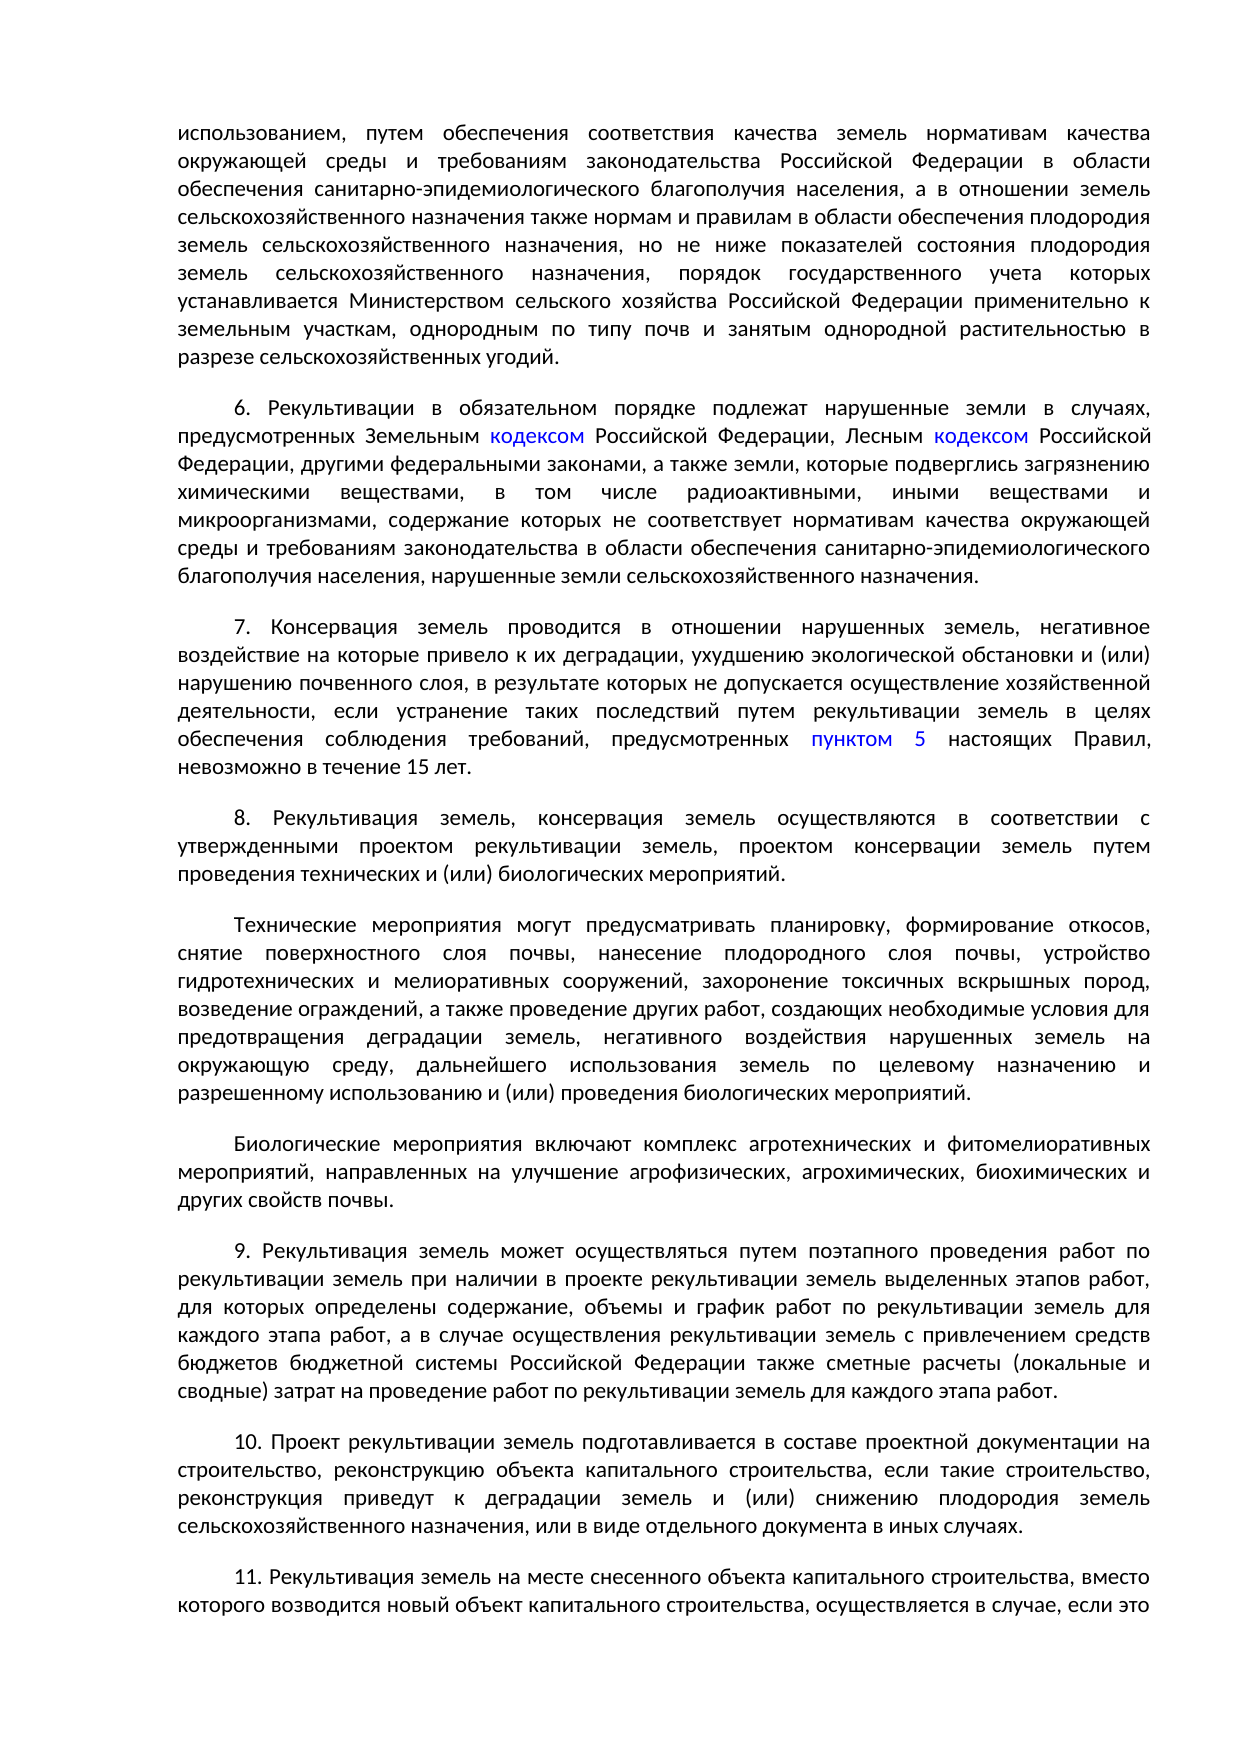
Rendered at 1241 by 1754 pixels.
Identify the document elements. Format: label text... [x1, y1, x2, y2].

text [177, 118, 1152, 370]
text 9. Рекультивация земель может осуществляться путем поэтапного проведения работ по рекультивации земель при наличии в проекте рекультивации земель выделенных этапов работ, для которых определены содержание, объемы и график работ по рекультивации земель для каждого этапа работ, а в случае осуществления рекультивации земель с привлечением средств бюджетов бюджетной системы Российской Федерации также сметные расчеты (локальные и сводные) затрат на проведение работ по рекультивации земель для каждого этапа работ. [177, 1236, 1152, 1404]
text 6. Рекультивации в обязательном порядке подлежат нарушенные земли в случаях, предусмотренных Земельным кодексом Российской Федерации, Лесным кодексом Российской Федерации, другими федеральными законами, а также земли, которые подверглись загрязнению химическими веществами, в том числе радиоактивными, иными веществами и микроорганизмами, содержание которых не соответствует нормативам качества окружающей среды и требованиям законодательства в области обеспечения санитарно-эпидемиологического благополучия населения, нарушенные земли сельскохозяйственного назначения. [177, 393, 1152, 589]
text Технические мероприятия могут предусматривать планировку, формирование откосов, снятие поверхностного слоя почвы, нанесение плодородного слоя почвы, устройство гидротехнических и мелиоративных сооружений, захоронение токсичных вскрышных пород, возведение ограждений, а также проведение других работ, создающих необходимые условия для предотвращения деградации земель, негативного воздействия нарушенных земель на окружающую среду, дальнейшего использования земель по целевому назначению и разрешенному использованию и (или) проведения биологических мероприятий. [177, 910, 1152, 1106]
text 7. Консервация земель проводится в отношении нарушенных земель, негативное воздействие на которые привело к их деградации, ухудшению экологической обстановки и (или) нарушению почвенного слоя, в результате которых не допускается осуществление хозяйственной деятельности, если устранение таких последствий путем рекультивации земель в целях обеспечения соблюдения требований, предусмотренных пунктом 5 настоящих Правил, невозможно в течение 15 лет. [177, 612, 1152, 780]
text Биологические мероприятия включают комплекс агротехнических и фитомелиоративных мероприятий, направленных на улучшение агрофизических, агрохимических, биохимических и других свойств почвы. [177, 1129, 1152, 1213]
text 10. Проект рекультивации земель подготавливается в составе проектной документации на строительство, реконструкцию объекта капитального строительства, если такие строительство, реконструкция приведут к деградации земель и (или) снижению плодородия земель сельскохозяйственного назначения, или в виде отдельного документа в иных случаях. [177, 1427, 1152, 1539]
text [177, 1562, 1152, 1618]
text 8. Рекультивация земель, консервация земель осуществляются в соответствии с утвержденными проектом рекультивации земель, проектом консервации земель путем проведения технических и (или) биологических мероприятий. [177, 803, 1152, 887]
